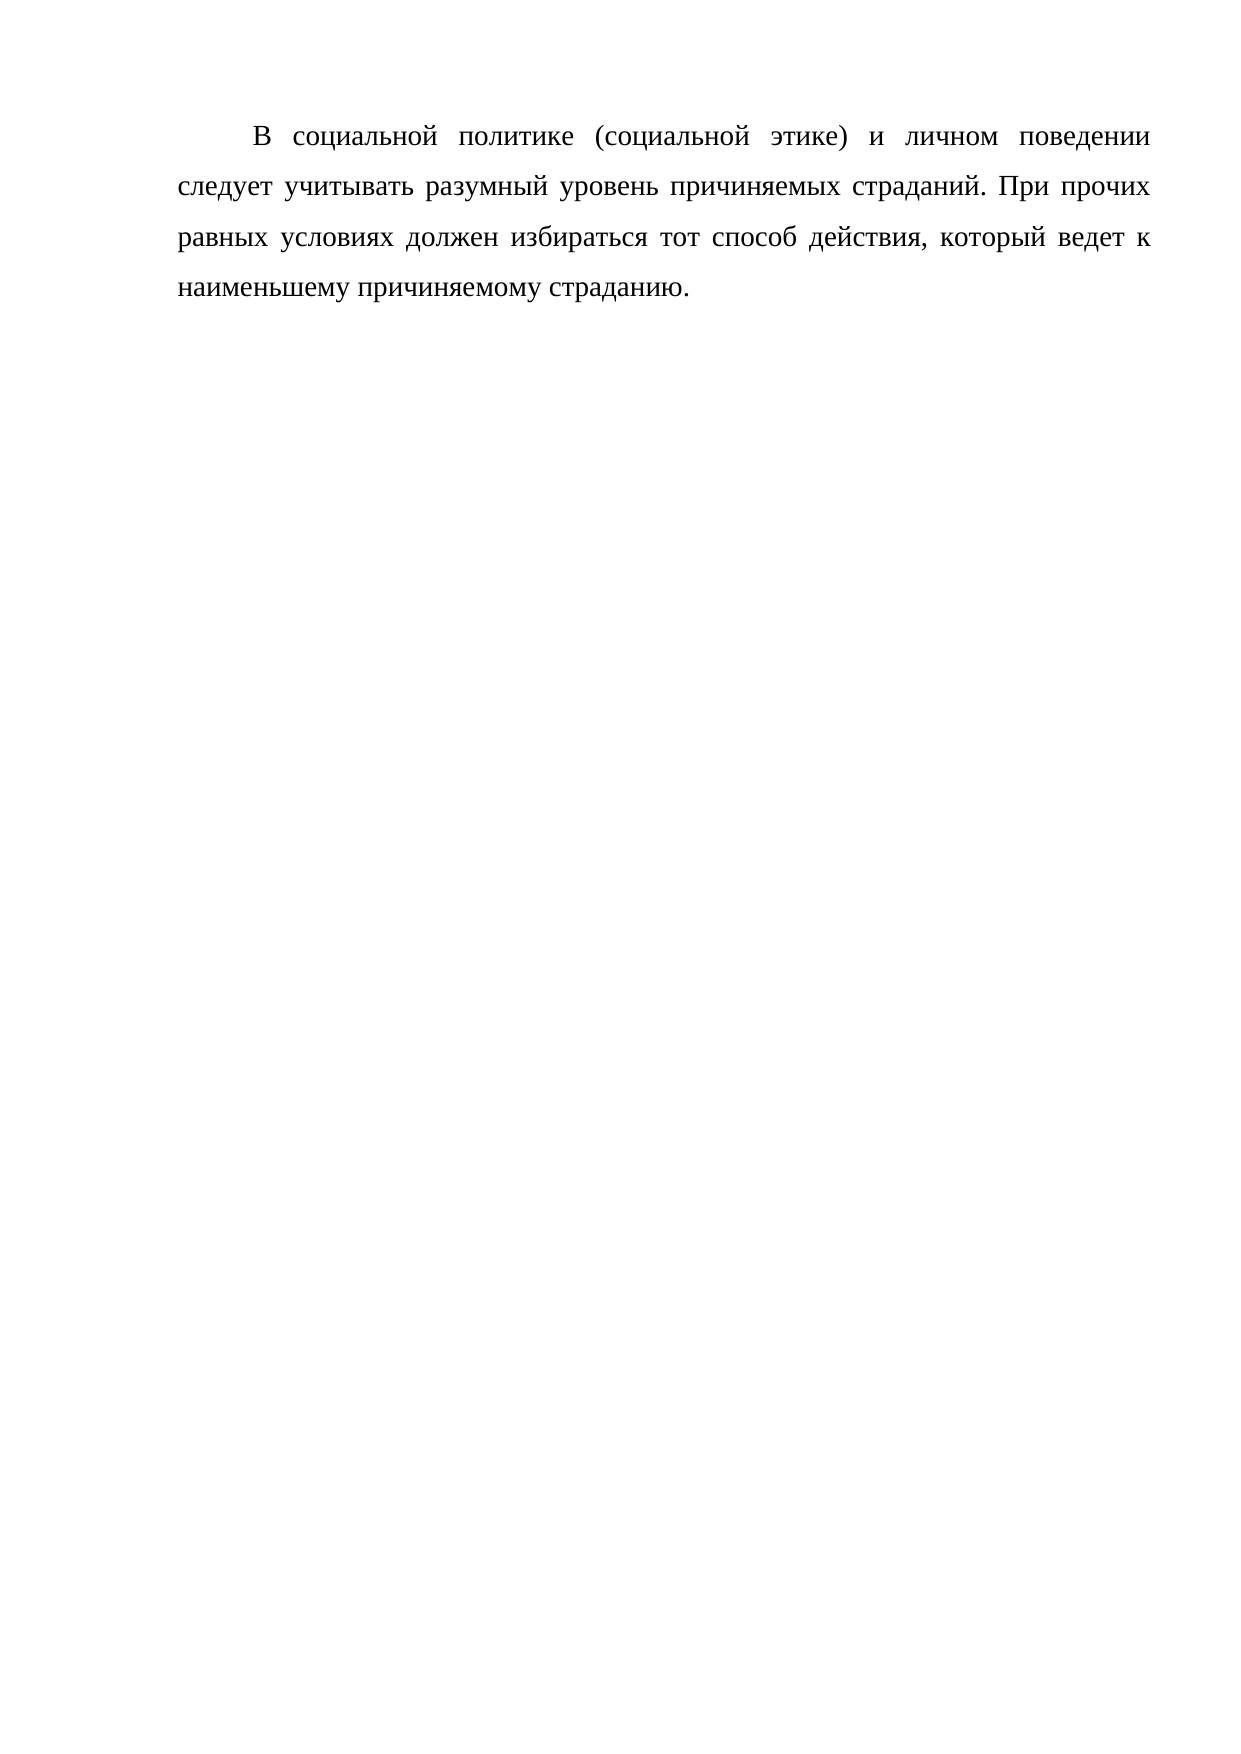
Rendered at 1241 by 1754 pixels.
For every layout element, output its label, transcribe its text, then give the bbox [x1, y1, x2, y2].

text В социальной политике (социальной этике) и личном поведении следует учитывать разумный уровень причиняемых страданий. При прочих равных условиях должен избираться тот способ действия, который ведет к наименьшему причиняемому страданию. [177, 118, 1152, 303]
